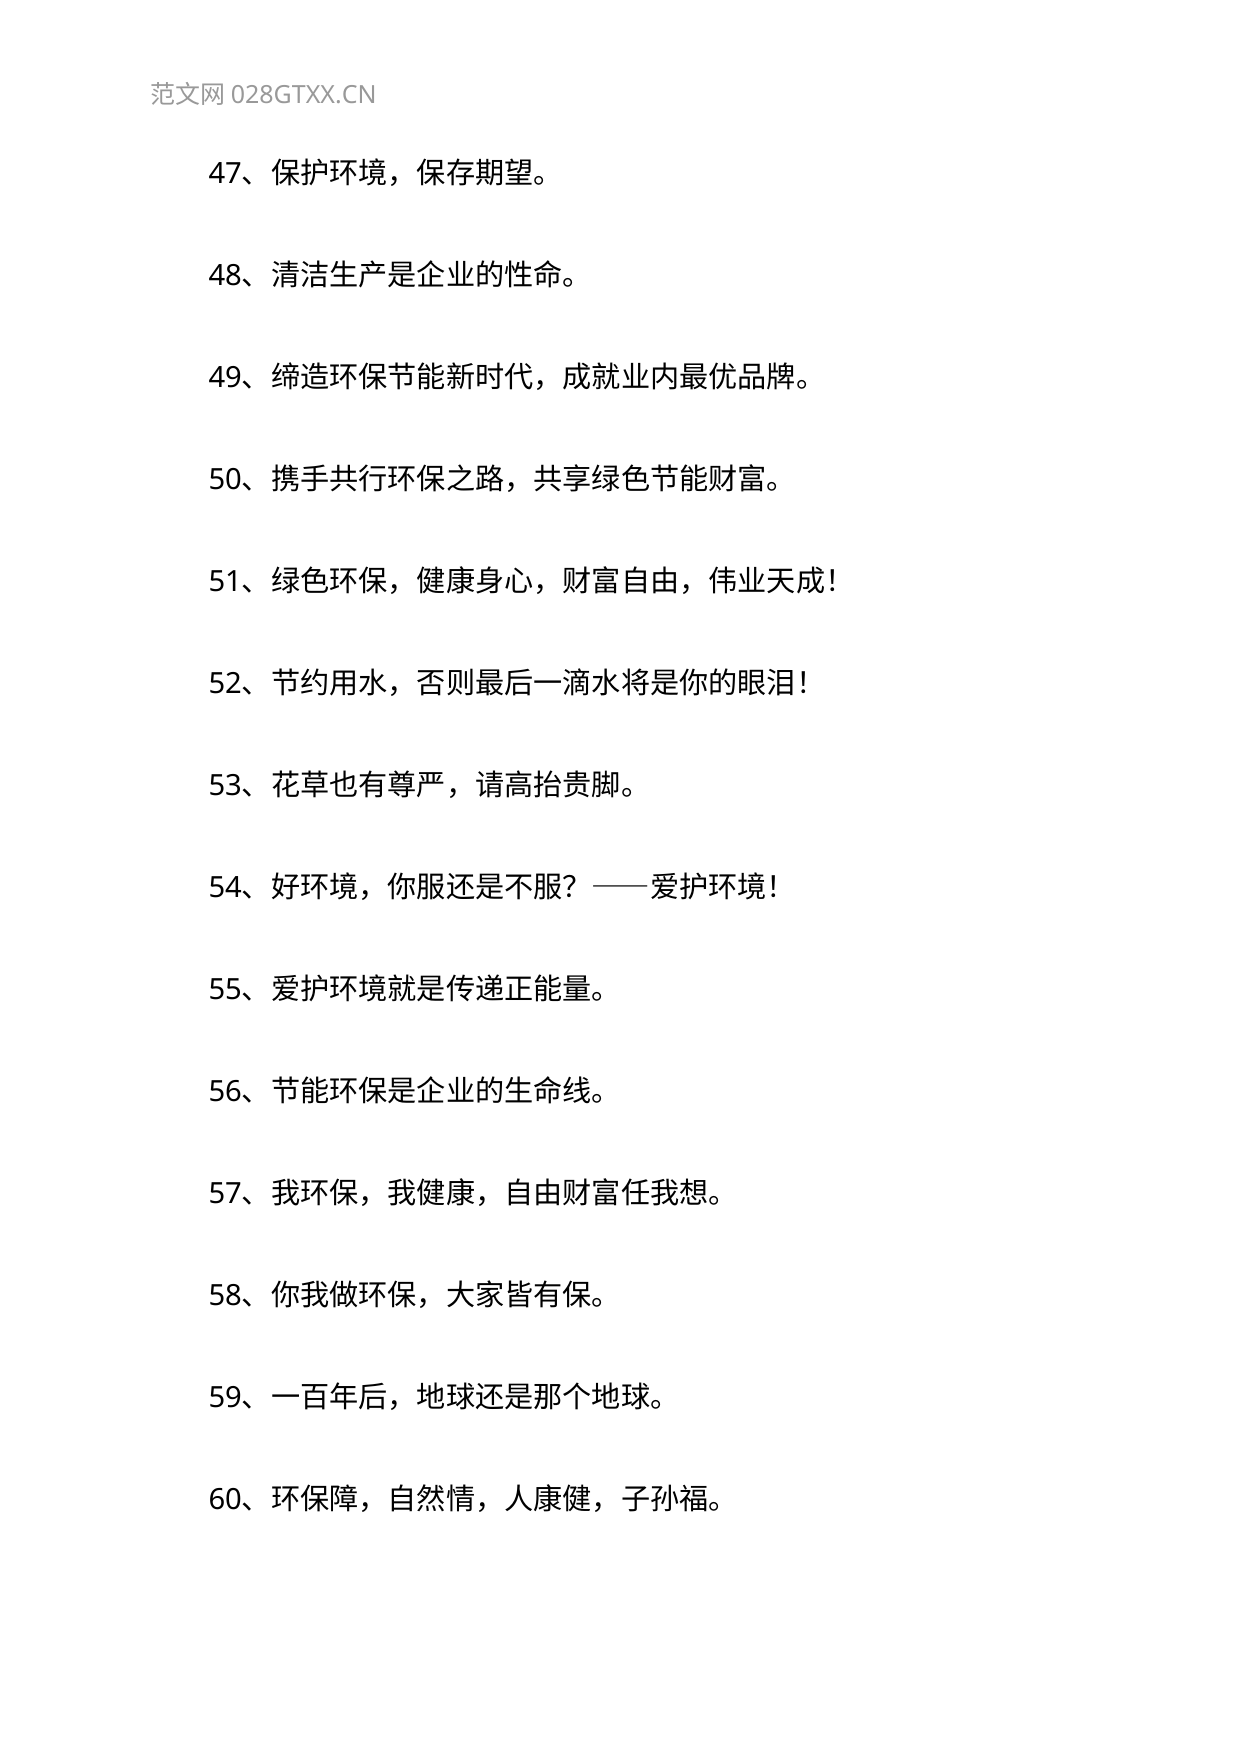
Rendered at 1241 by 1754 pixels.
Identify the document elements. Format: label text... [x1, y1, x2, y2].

text 55、爱护环境就是传递正能量。 [150, 966, 1090, 1008]
text 52、节约用水，否则最后一滴水将是你的眼泪！ [150, 660, 1090, 702]
text 58、你我做环保，大家皆有保。 [150, 1272, 1090, 1314]
text 50、携手共行环保之路，共享绿色节能财富。 [150, 456, 1090, 498]
text 56、节能环保是企业的生命线。 [150, 1068, 1090, 1110]
text 48、清洁生产是企业的性命。 [150, 252, 1090, 294]
text 57、我环保，我健康，自由财富任我想。 [150, 1170, 1090, 1212]
text 49、缔造环保节能新时代，成就业内最优品牌。 [150, 354, 1090, 396]
text 51、绿色环保，健康身心，财富自由，伟业天成！ [150, 558, 1090, 600]
text 54、好环境，你服还是不服？——爱护环境！ [150, 864, 1090, 906]
text 59、一百年后，地球还是那个地球。 [150, 1374, 1090, 1416]
text 60、环保障，自然情，人康健，子孙福。 [150, 1476, 1090, 1518]
text 53、花草也有尊严，请高抬贵脚。 [150, 762, 1090, 804]
text 47、保护环境，保存期望。 [150, 150, 1090, 192]
